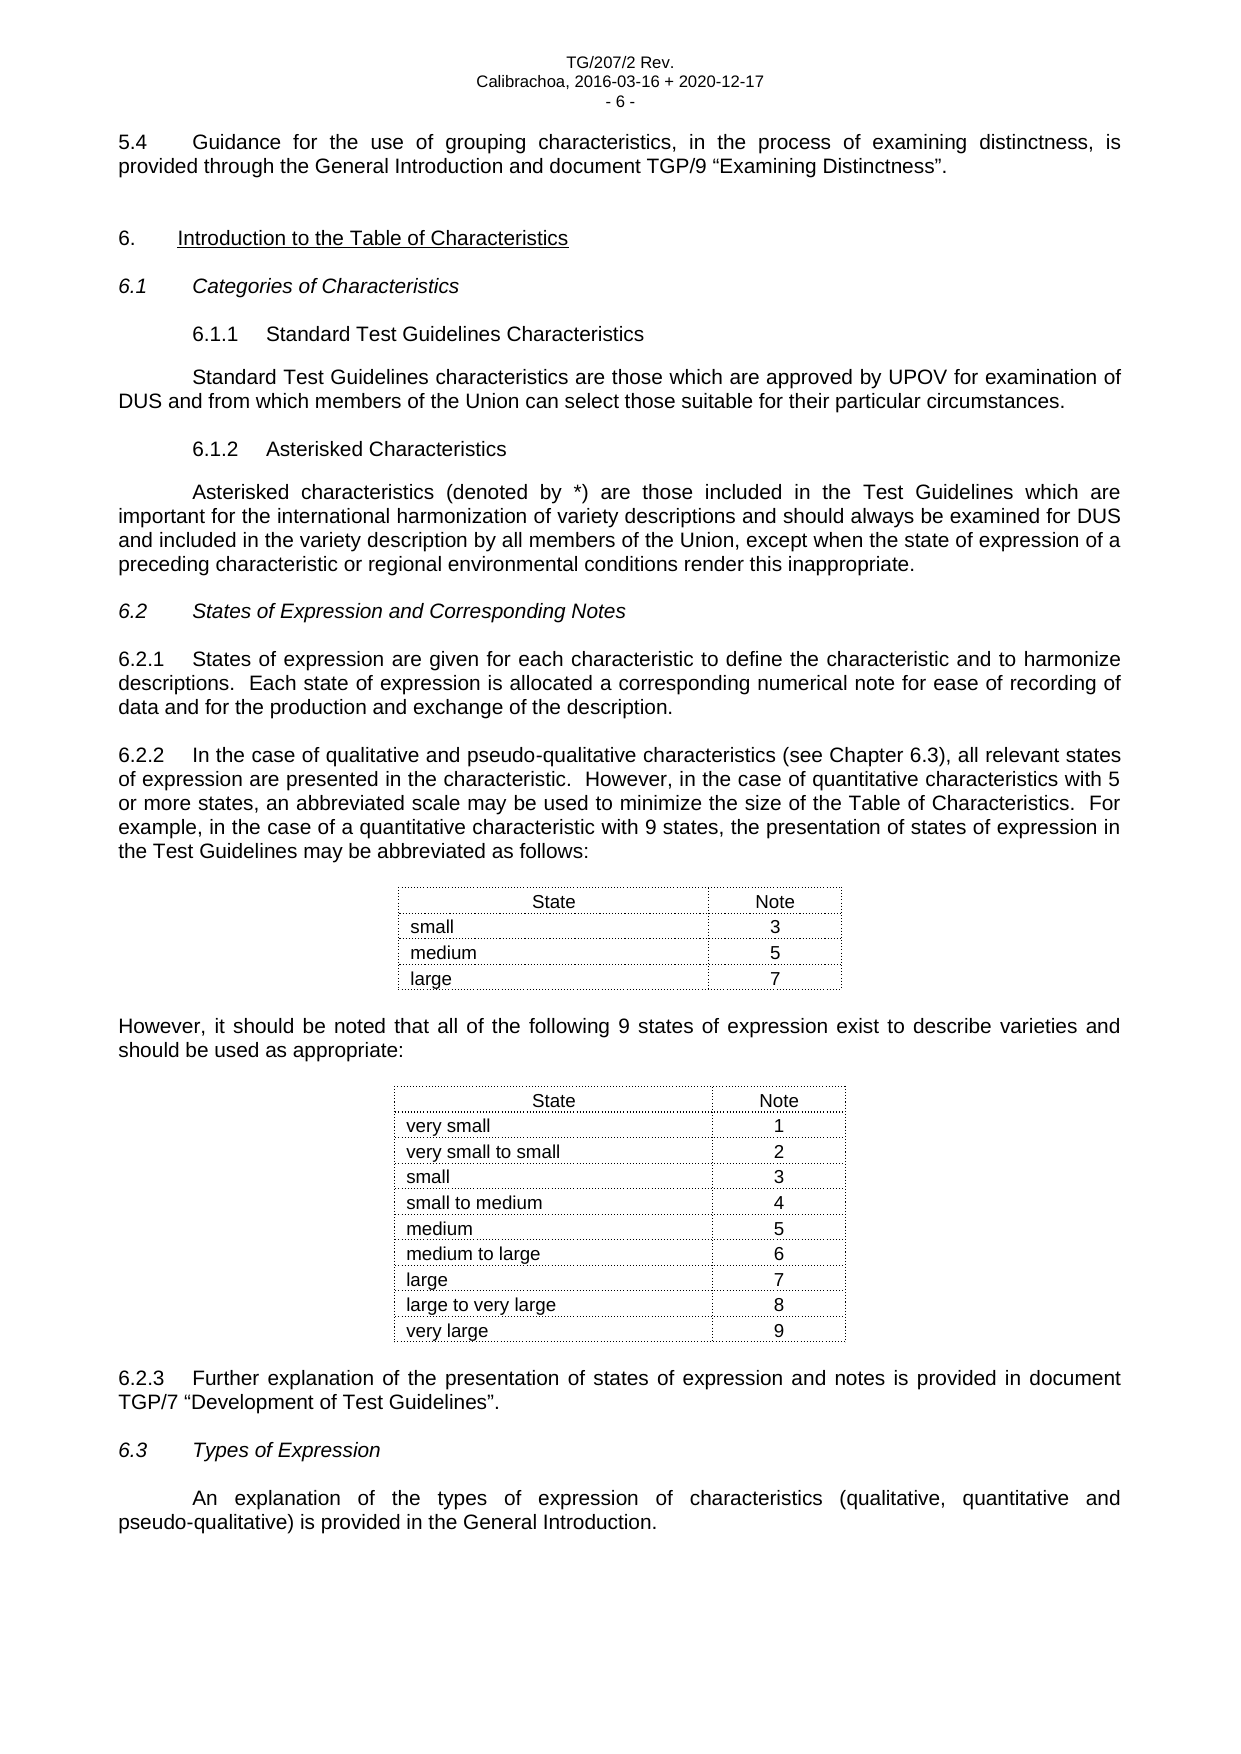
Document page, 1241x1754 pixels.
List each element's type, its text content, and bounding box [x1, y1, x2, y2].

table_cell 8 [713, 1290, 845, 1316]
table_cell 7 [708, 964, 841, 989]
text Asterisked characteristics (denoted by *) are those included in the Test Guidelines which are important for the international harmonization of variety descriptions and should always be examined for DUS and included in the variety description by all members of the Union, except when the state of expression of a preceding characteristic or regional environmental conditions render this inappropriate. [118, 479, 1122, 575]
table_cell 3 [708, 913, 841, 938]
subtitle 6.1 Categories of Characteristics [118, 273, 1122, 297]
table_cell 2 [713, 1137, 845, 1162]
table_cell very large [395, 1316, 712, 1341]
table_cell small [399, 913, 708, 938]
table_cell very small to small [395, 1137, 712, 1162]
table_cell medium [399, 938, 708, 963]
table_header Note [713, 1086, 845, 1111]
subtitle 6.1.2 Asterisked Characteristics [192, 436, 1122, 460]
table_header State [395, 1086, 712, 1111]
table_cell very small [395, 1111, 712, 1137]
table_cell medium [395, 1214, 712, 1239]
text 6.2.1 States of expression are given for each characteristic to define the characteristic and to harmonize descriptions. Each state of expression is allocated a corresponding numerical note for ease of recording of data and for the production and exchange of the description. [118, 647, 1122, 719]
table_cell 4 [713, 1188, 845, 1213]
table_header State [399, 887, 708, 912]
subtitle 6.2 States of Expression and Corresponding Notes [118, 599, 1122, 623]
text 6.2.2 In the case of qualitative and pseudo-qualitative characteristics (see Chapter 6.3), all relevant states of expression are presented in the characteristic. However, in the case of quantitative characteristics with 5 or more states, an abbreviated scale may be used to minimize the size of the Table of Characteristics. For example, in the case of a quantitative characteristic with 9 states, the presentation of states of expression in the Test Guidelines may be abbreviated as follows: [118, 743, 1122, 863]
text 5.4 Guidance for the use of grouping characteristics, in the process of examining distinctness, is provided through the General Introduction and document TGP/9 “Examining Distinctness”. [118, 130, 1122, 178]
text An explanation of the types of expression of characteristics (qualitative, quantitative and pseudo-qualitative) is provided in the General Introduction. [118, 1486, 1122, 1534]
table_cell 6 [713, 1239, 845, 1264]
table_cell large [399, 964, 708, 989]
table_cell 3 [713, 1163, 845, 1188]
table_cell large [395, 1265, 712, 1290]
table_cell small to medium [395, 1188, 712, 1213]
table_cell large to very large [395, 1290, 712, 1316]
table_cell medium to large [395, 1239, 712, 1264]
table_cell 9 [713, 1316, 845, 1341]
subtitle 6.3 Types of Expression [118, 1438, 1122, 1462]
table_cell 7 [713, 1265, 845, 1290]
table_cell 5 [713, 1214, 845, 1239]
text However, it should be noted that all of the following 9 states of expression exist to describe varieties and should be used as appropriate: [118, 1014, 1122, 1062]
text 6.2.3 Further explanation of the presentation of states of expression and notes is provided in document TGP/7 “Development of Test Guidelines”. [118, 1366, 1122, 1414]
table_header Note [708, 887, 841, 912]
subtitle 6.1.1 Standard Test Guidelines Characteristics [192, 321, 1122, 345]
table_cell small [395, 1163, 712, 1188]
text Standard Test Guidelines characteristics are those which are approved by UPOV for examination of DUS and from which members of the Union can select those suitable for their particular circumstances. [118, 364, 1122, 412]
table_cell 1 [713, 1111, 845, 1137]
subtitle Introduction to the Table of Characteristics [118, 226, 1122, 249]
table_cell 5 [708, 938, 841, 963]
